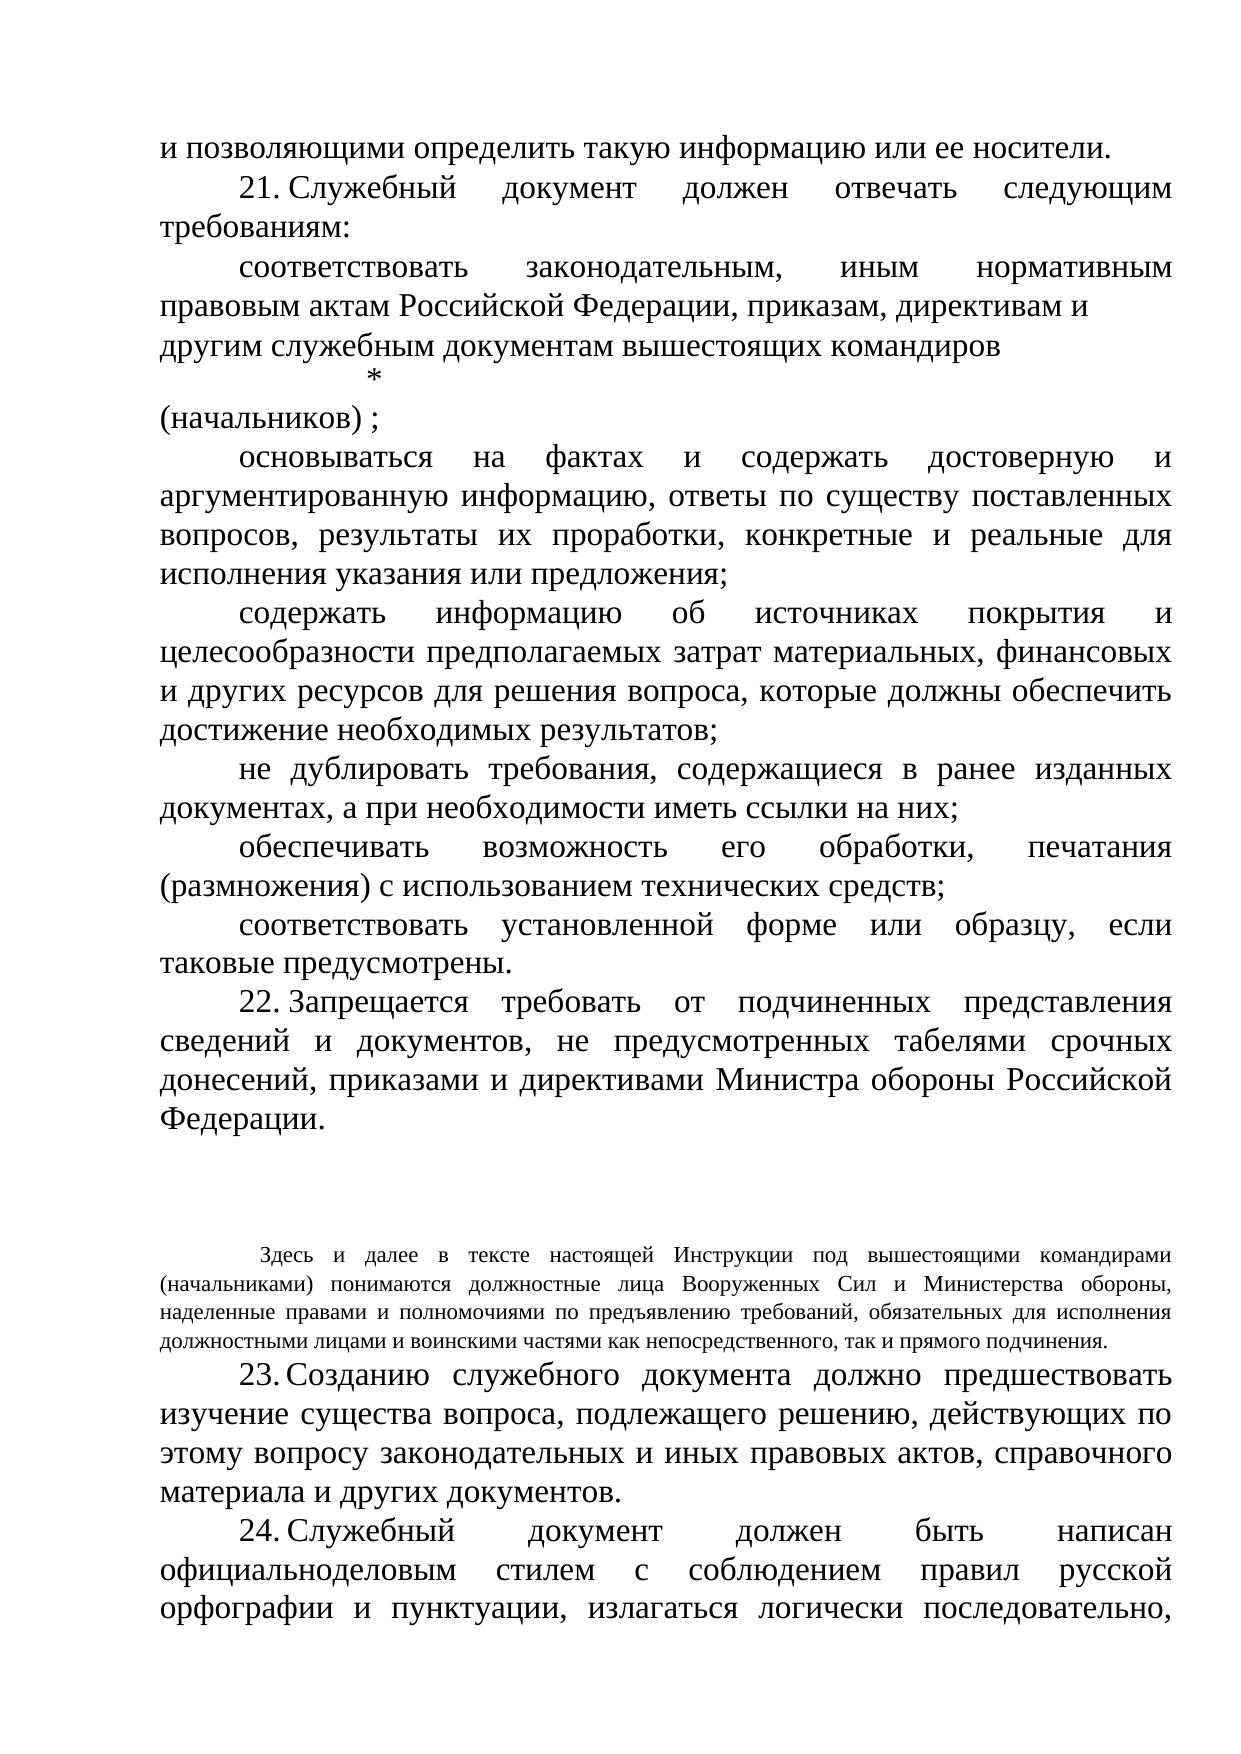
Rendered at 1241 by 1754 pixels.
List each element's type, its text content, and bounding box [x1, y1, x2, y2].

text соответствовать законодательным, иным нормативным правовым актам Российской Федерации, приказам, директивам и [159, 246, 1173, 324]
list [159, 127, 1173, 167]
text не дублировать требования, содержащиеся в ранее изданных документах, а при необходимости иметь ссылки на них; [159, 748, 1173, 826]
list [159, 1510, 1173, 1627]
text основываться на фактах и содержать достоверную и аргументированную информацию, ответы по существу поставленных вопросов, результаты их проработки, конкретные и реальные для исполнения указания или предложения; [159, 436, 1173, 592]
text (начальников) ; [159, 397, 1173, 436]
text соответствовать установленной форме или образцу, если таковые предусмотрены. [159, 904, 1173, 982]
list Созданию служебного документа должно предшествовать изучение существа вопроса, подлежащего решению, действующих по этому вопросу законодательных и иных правовых актов, справочного материала и других документов. [159, 1354, 1173, 1510]
list Запрещается требовать от подчиненных представления сведений и документов, не предусмотренных табелями срочных донесений, приказами и директивами Министра обороны Российской Федерации. [159, 982, 1173, 1138]
text Здесь и далее в тексте настоящей Инструкции под вышестоящими командирами (начальниками) понимаются должностные лица Вооруженных Сил и Министерства обороны, наделенные правами и полномочиями по предъявлению требований, обязательных для исполнения должностными лицами и воинскими частями как непосредственного, так и прямого подчинения. [159, 1240, 1173, 1354]
text * [366, 364, 1173, 397]
text другим служебным документам вышестоящих командиров [159, 324, 1173, 364]
text обеспечивать возможность его обработки, печатания (размножения) с использованием технических средств; [159, 826, 1173, 904]
text содержать информацию об источниках покрытия и целесообразности предполагаемых затрат материальных, финансовых и других ресурсов для решения вопроса, которые должны обеспечить достижение необходимых результатов; [159, 592, 1173, 748]
list Служебный документ должен отвечать следующим требованиям: [159, 167, 1173, 246]
